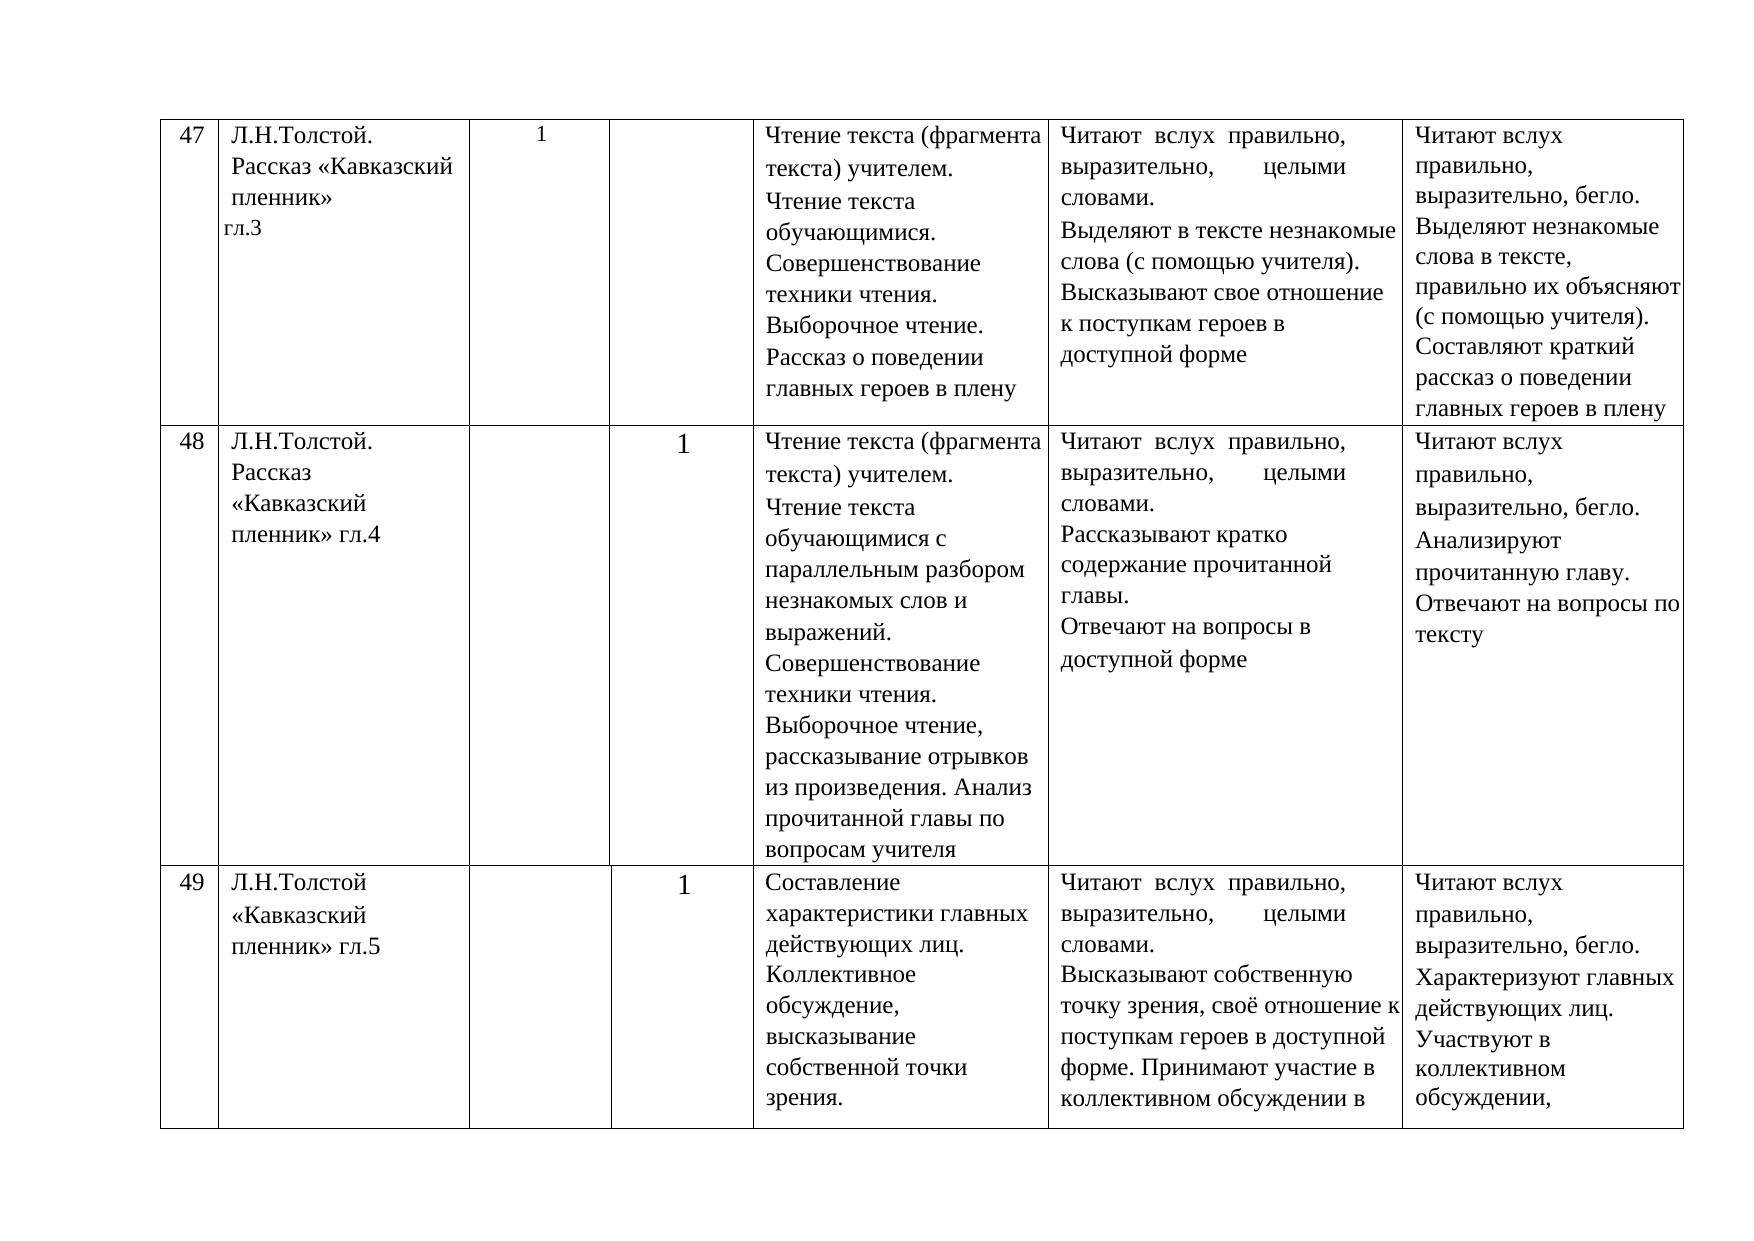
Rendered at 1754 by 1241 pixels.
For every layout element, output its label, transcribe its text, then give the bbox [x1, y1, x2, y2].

table_cell Л.Н.Толстой. Рассказ «Кавказский пленник» гл.4 [219, 426, 469, 865]
table_cell [470, 866, 611, 1128]
table_cell 48 [161, 426, 218, 865]
table_cell 1 [610, 426, 753, 865]
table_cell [754, 866, 1048, 1128]
table_header 47 [161, 120, 218, 424]
table_cell 49 [161, 866, 218, 1128]
table_cell Читают вслух правильно, выразительно, целыми словами. Рассказывают кратко содержание прочитанной главы. Отвечают на вопросы в доступной форме [1049, 426, 1402, 865]
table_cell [1403, 866, 1683, 1128]
table_header Читают вслух правильно, выразительно, бегло. Выделяют незнакомые слова в тексте, правильно их объясняют (с помощью учителя). Составляют краткий рассказ о поведении главных героев в плену [1403, 120, 1683, 424]
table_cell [1049, 866, 1402, 1128]
table_header Читают вслух правильно, выразительно, целыми словами. Выделяют в тексте незнакомые слова (с помощью учителя). Высказывают свое отношение к поступкам героев в доступной форме [1049, 120, 1402, 424]
table_header [610, 120, 753, 424]
table_cell [470, 426, 609, 865]
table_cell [219, 866, 469, 1128]
table_cell Чтение текста (фрагмента текста) учителем. Чтение текста обучающимися с параллельным разбором незнакомых слов и выражений. Совершенствование техники чтения. Выборочное чтение, рассказывание отрывков из произведения. Анализ прочитанной главы по вопросам учителя [754, 426, 1048, 865]
table_cell Читают вслух правильно, выразительно, бегло. Анализируют прочитанную главу. Отвечают на вопросы по тексту [1403, 426, 1683, 865]
table_header Чтение текста (фрагмента текста) учителем. Чтение текста обучающимися. Совершенствование техники чтения. Выборочное чтение. Рассказ о поведении главных героев в плену [754, 120, 1048, 424]
table_header 1 [470, 120, 609, 424]
table_header Л.Н.Толстой. Рассказ «Кавказский пленник» гл.3 [219, 120, 469, 424]
table_cell 1 [612, 866, 753, 1128]
